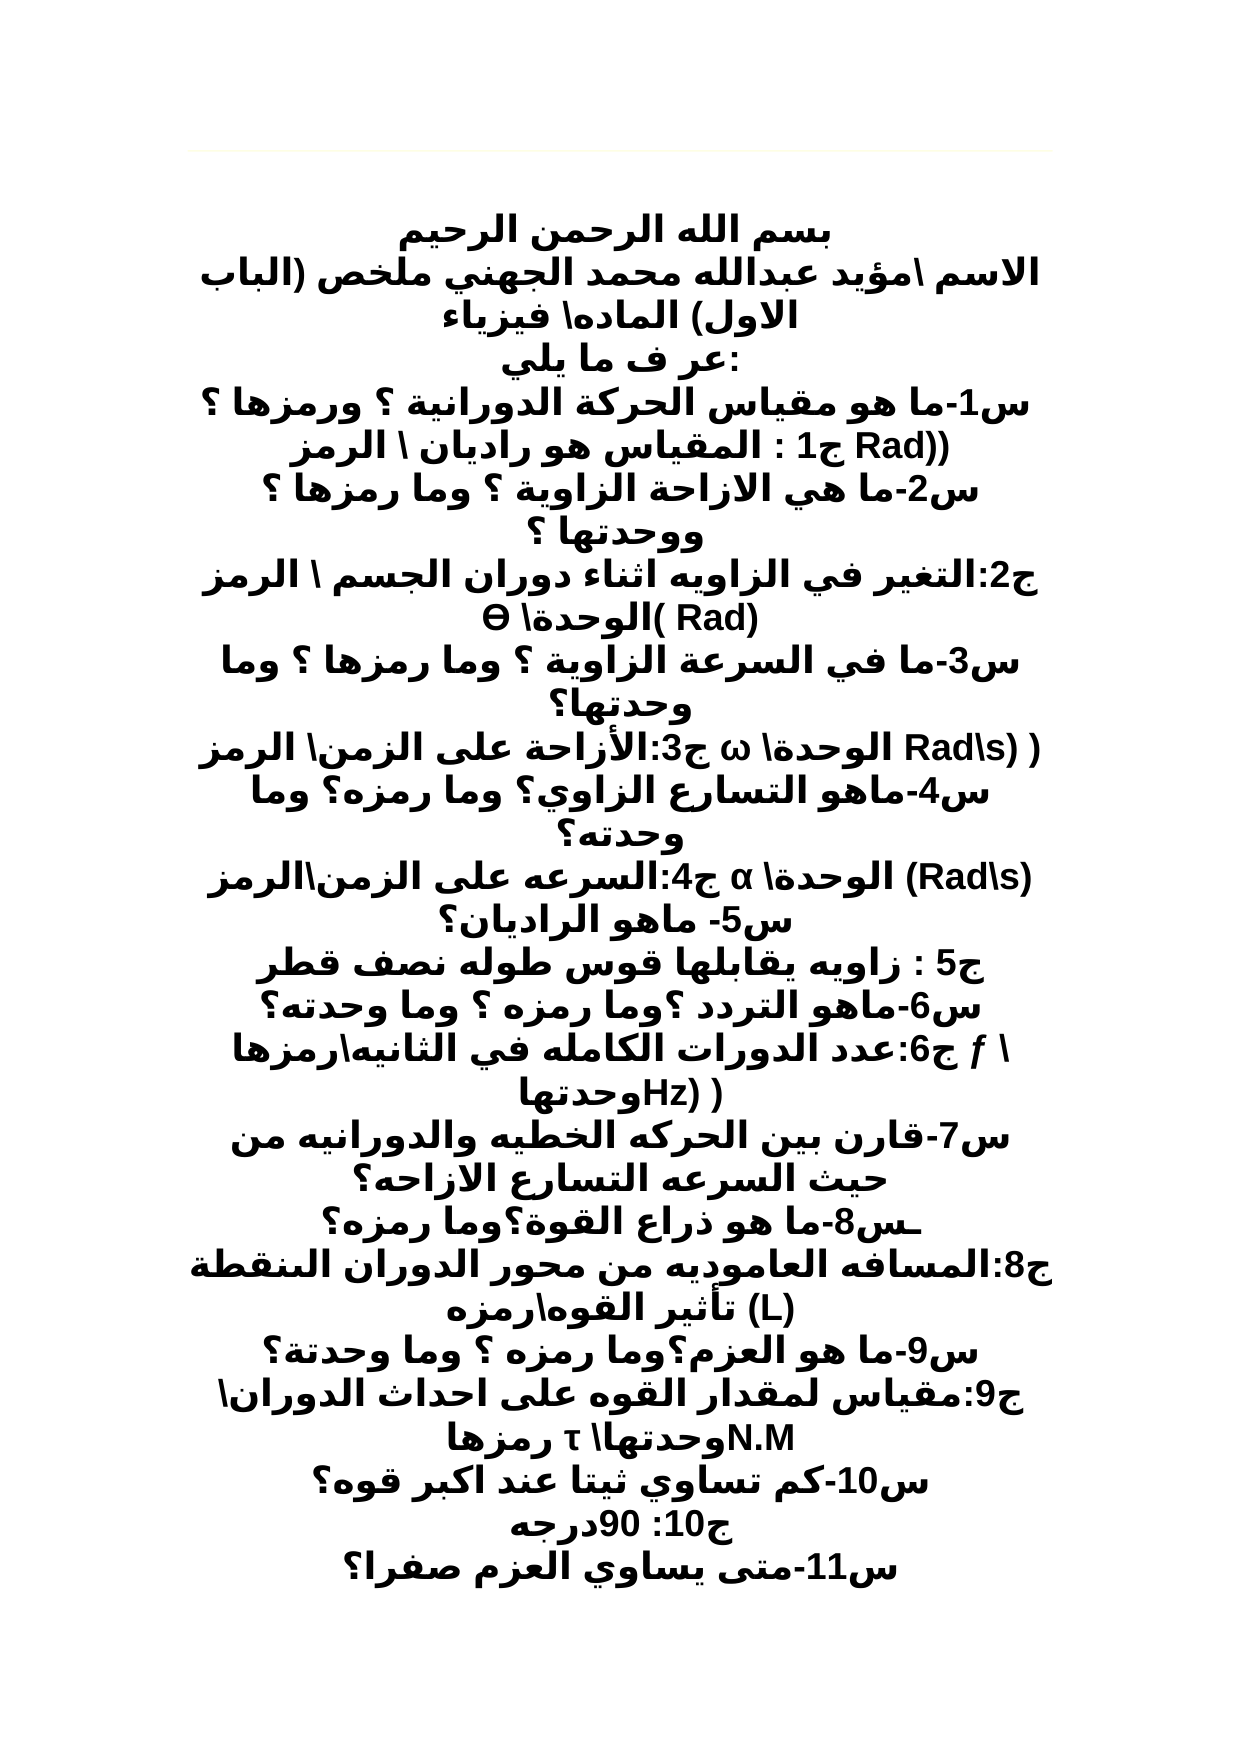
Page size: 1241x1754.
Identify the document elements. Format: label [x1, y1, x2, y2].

text [187, 207, 1053, 1587]
